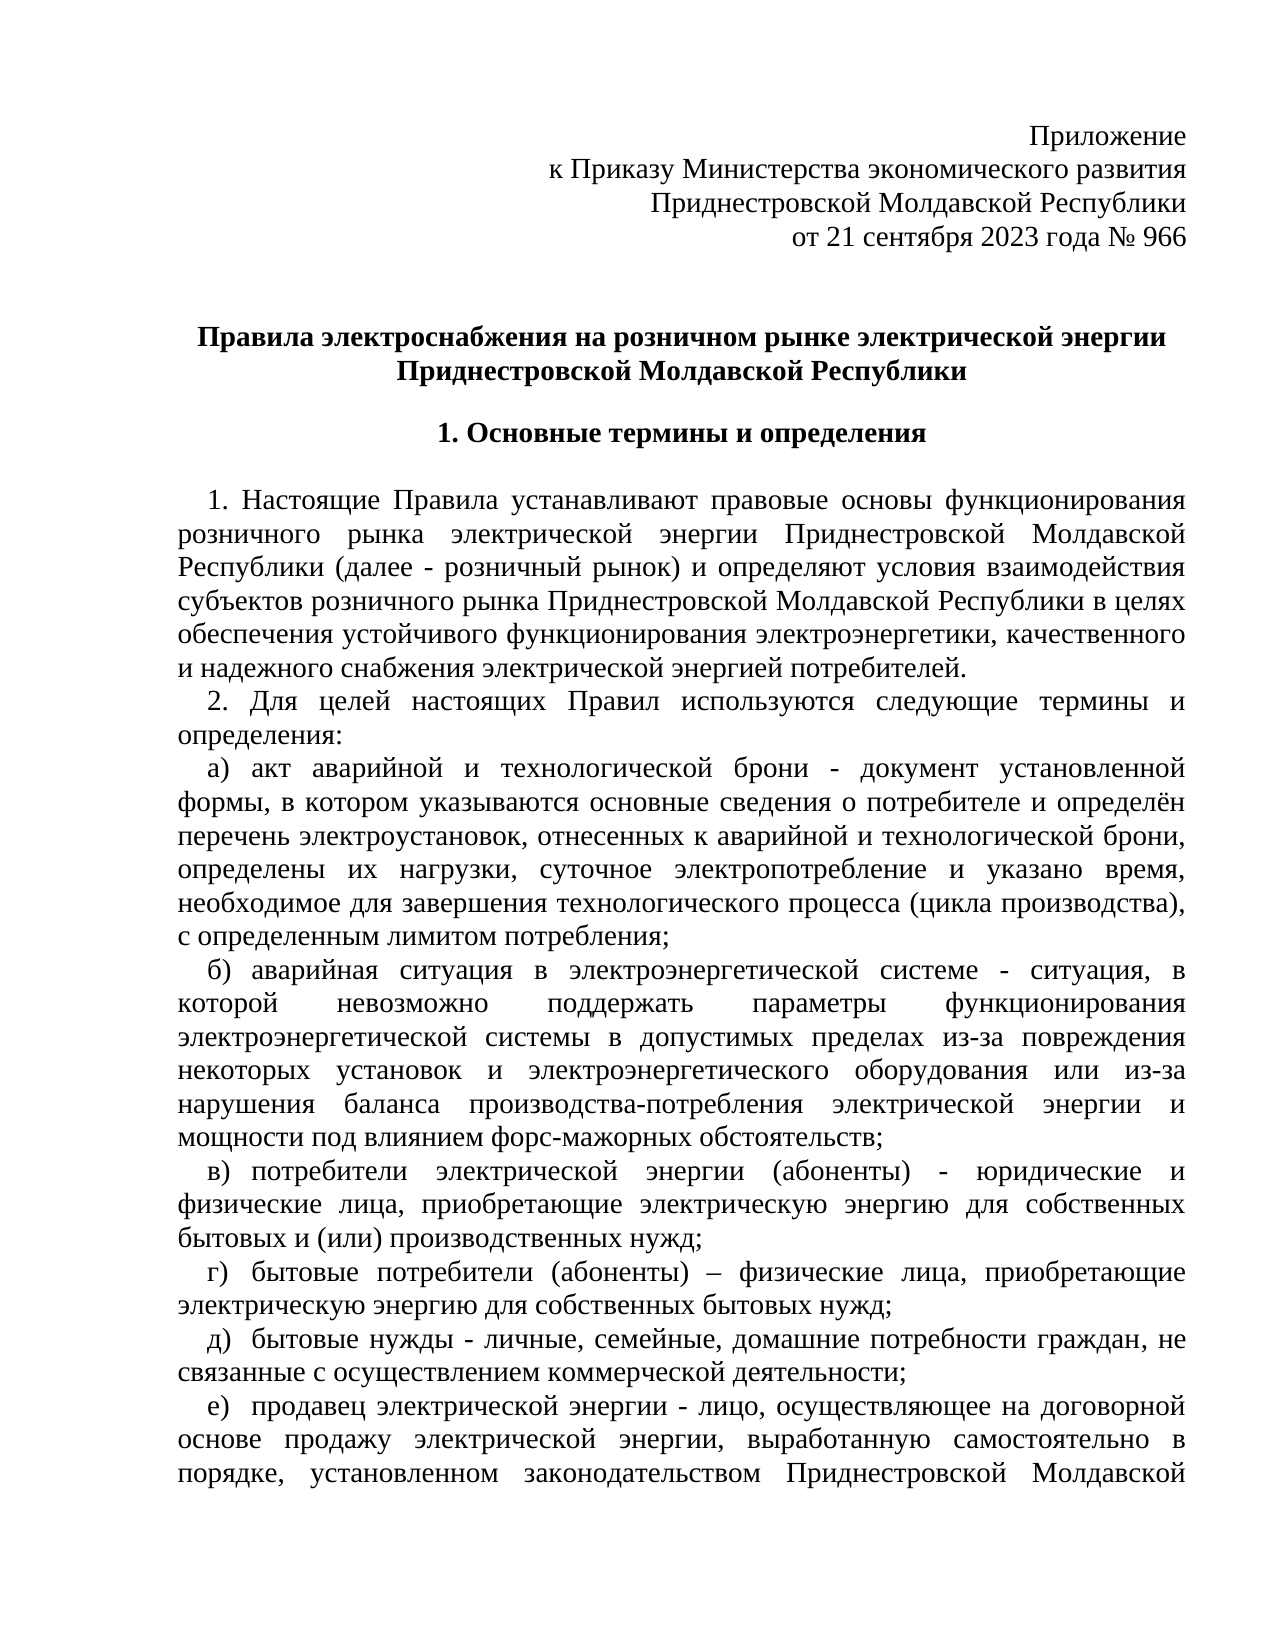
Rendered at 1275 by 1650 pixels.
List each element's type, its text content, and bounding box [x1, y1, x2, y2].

list бытовые нужды - личные, семейные, домашние потребности граждан, не связанные с осуществлением коммерческой деятельности; [177, 1321, 1186, 1388]
list потребители электрической энергии (абоненты) - юридические и физические лица, приобретающие электрическую энергию для собственных бытовых и (или) производственных нужд; [177, 1153, 1186, 1254]
subtitle 1. Основные термины и определения [177, 415, 1186, 449]
text 2. Для целей настоящих Правил используются следующие термины и определения: [177, 683, 1186, 751]
text Приложение к Приказу Министерства экономического развития Приднестровской Молдавской Республики от 21 сентября 2023 года № 966 [177, 118, 1186, 252]
list акт аварийной и технологической брони - документ установленной формы, в котором указываются основные сведения о потребителе и определён перечень электроустановок, отнесенных к аварийной и технологической брони, определены их нагрузки, суточное электропотребление и указано время, необходимое для завершения технологического процесса (цикла производства), с определенным лимитом потребления; [177, 751, 1186, 952]
list аварийная ситуация в электроэнергетической системе - ситуация, в которой невозможно поддержать параметры функционирования электроэнергетической системы в допустимых пределах из-за повреждения некоторых установок и электроэнергетического оборудования или из-за нарушения баланса производства-потребления электрической энергии и мощности под влиянием форс-мажорных обстоятельств; [177, 952, 1186, 1153]
text 1. Настоящие Правила устанавливают правовые основы функционирования розничного рынка электрической энергии Приднестровской Молдавской Республики (далее - розничный рынок) и определяют условия взаимодействия субъектов розничного рынка Приднестровской Молдавской Республики в целях обеспечения устойчивого функционирования электроэнергетики, качественного и надежного снабжения электрической энергией потребителей. [177, 482, 1186, 683]
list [177, 1388, 1186, 1488]
list бытовые потребители (абоненты) – физические лица, приобретающие электрическую энергию для собственных бытовых нужд; [177, 1254, 1186, 1321]
subtitle Правила электроснабжения на розничном рынке электрической энергии Приднестровской Молдавской Республики [177, 319, 1186, 386]
